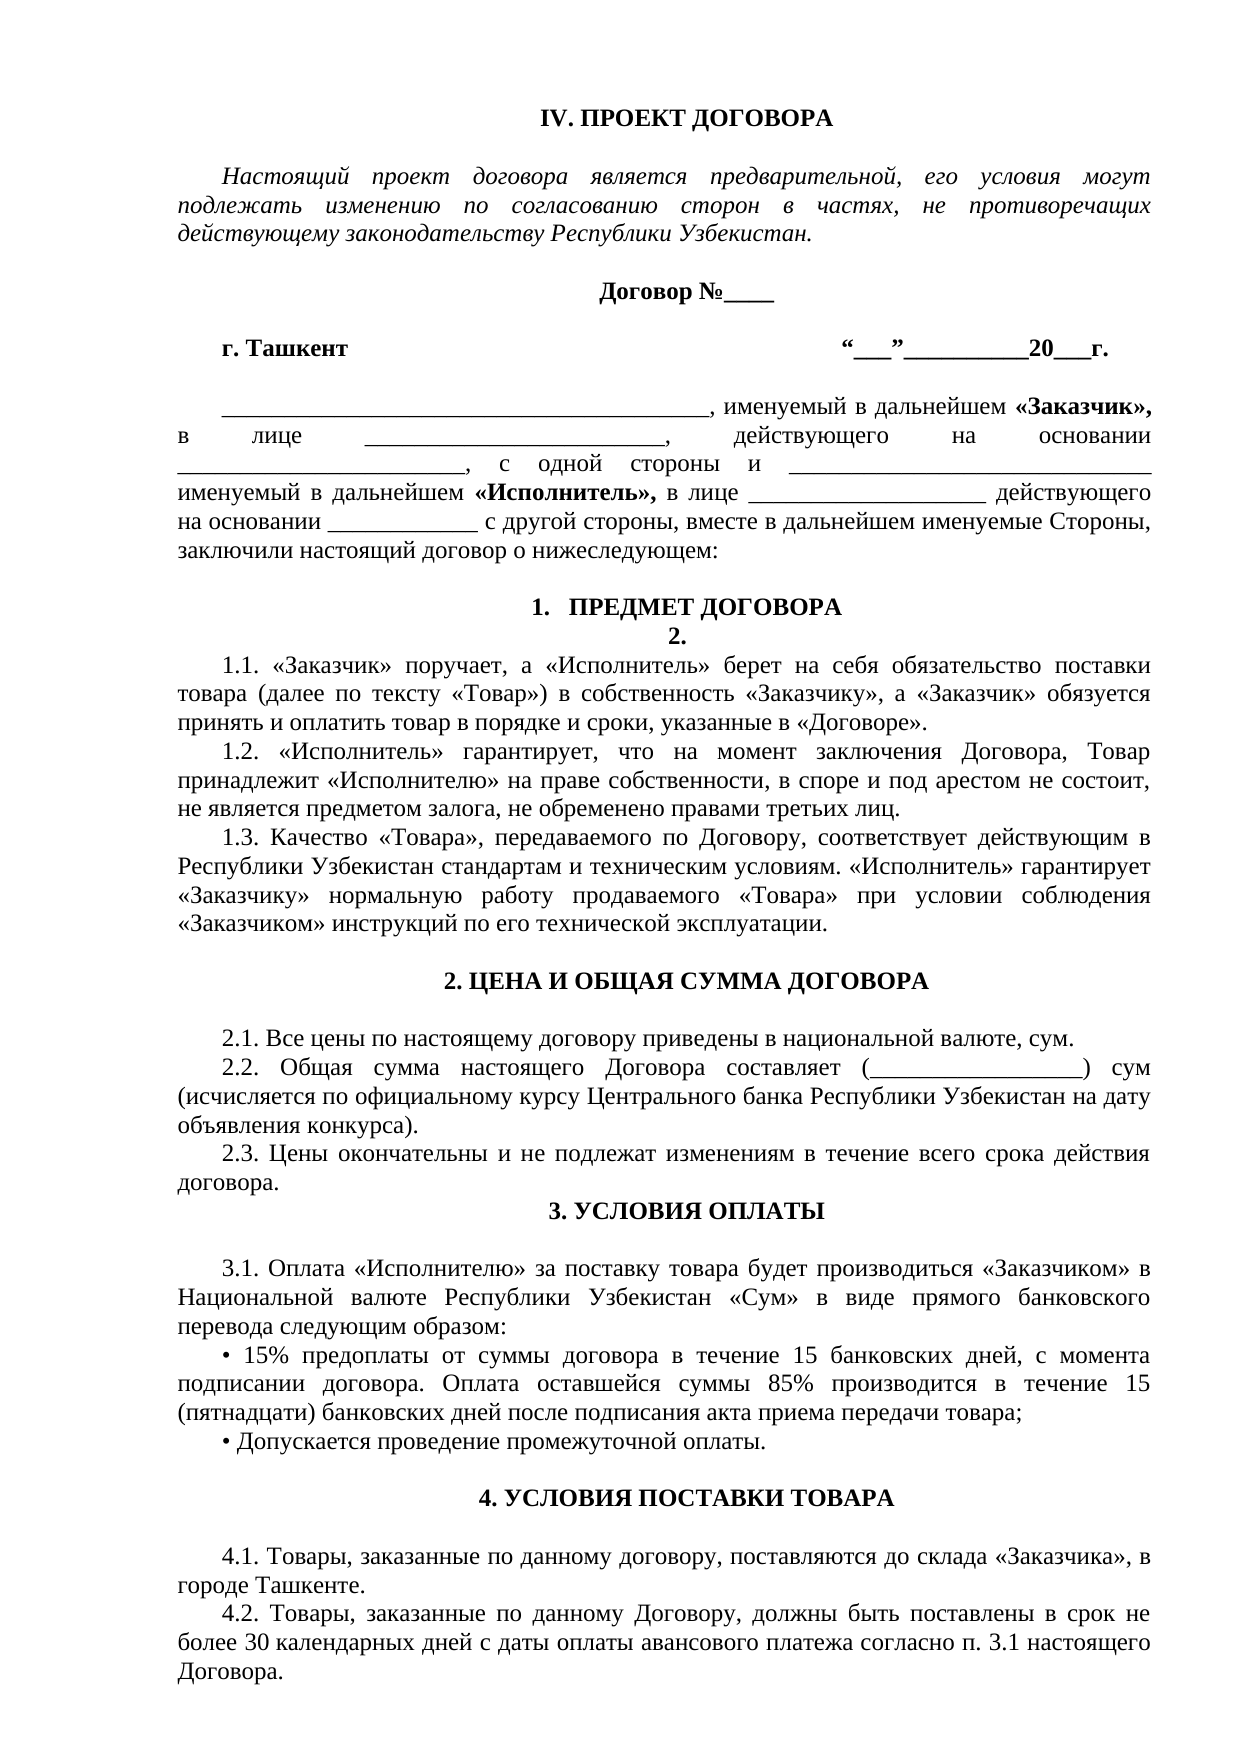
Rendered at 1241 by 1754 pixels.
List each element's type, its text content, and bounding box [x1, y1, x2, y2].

text 3.1. Оплата «Исполнителю» за поставку товара будет производиться «Заказчиком» в Национальной валюте Республики Узбекистан «Сум» в виде прямого банковского перевода следующим образом: [177, 1253, 1152, 1340]
text • 15% предоплаты от суммы договора в течение 15 банковских дней, с момента подписании договора. Оплата оставшейся суммы 85% производится в течение 15 (пятнадцати) банковских дней после подписания акта приема передачи товара; [177, 1340, 1152, 1426]
text 2.2. Общая сумма настоящего Договора составляет (_________________) сум (исчисляется по официальному курсу Центрального банка Республики Узбекистан на дату объявления конкурса). [177, 1052, 1152, 1138]
list ПРЕДМЕТ ДОГОВОРА [222, 592, 1152, 621]
text 3. УСЛОВИЯ ОПЛАТЫ [177, 1196, 1152, 1225]
text 1.2. «Исполнитель» гарантирует, что на момент заключения Договора, Товар принадлежит «Исполнителю» на праве собственности, в споре и под арестом не состоит, не является предметом залога, не обременено правами третьих лиц. [177, 736, 1152, 822]
text Настоящий проект договора является предварительной, его условия могут подлежать изменению по согласованию сторон в частях, не противоречащих действующему законодательству Республики Узбекистан. [177, 161, 1152, 247]
text 1.1. «Заказчик» поручает, а «Исполнитель» берет на себя обязательство поставки товара (далее по тексту «Товар») в собственность «Заказчику», а «Заказчик» обязуется принять и оплатить товар в порядке и сроки, указанные в «Договоре». [177, 650, 1152, 736]
text 1.3. Качество «Товара», передаваемого по Договору, соответствует действующим в Республики Узбекистан стандартам и техническим условиям. «Исполнитель» гарантирует «Заказчику» нормальную работу продаваемого «Товара» при условии соблюдения «Заказчиком» инструкций по его технической эксплуатации. [177, 822, 1152, 937]
text 4.2. Товары, заказанные по данному Договору, должны быть поставлены в срок не более 30 календарных дней с даты оплаты авансового платежа согласно п. 3.1 настоящего Договора. [177, 1598, 1152, 1685]
text • Допускается проведение промежуточной оплаты. [177, 1426, 1152, 1455]
text IV. ПРОЕКТ ДОГОВОРА [177, 103, 1152, 132]
text 4. УСЛОВИЯ ПОСТАВКИ ТОВАРА [177, 1483, 1152, 1512]
text 2.1. Все цены по настоящему договору приведены в национальной валюте, сум. [177, 1023, 1152, 1052]
text 2.3. Цены окончательны и не подлежат изменениям в течение всего срока действия договора. [177, 1138, 1152, 1196]
text 2. ЦЕНА И ОБЩАЯ СУММА ДОГОВОРА [177, 966, 1152, 995]
text 4.1. Товары, заказанные по данному договору, поставляются до склада «Заказчика», в городе Ташкенте. [177, 1541, 1152, 1598]
text _______________________________________, именуемый в дальнейшем «Заказчик», в лице ________________________, действующего на основании _______________________, с одной стороны и _____________________________ именуемый в дальнейшем «Исполнитель», в лице ___________________ действующего на основании ____________ с другой стороны, вместе в дальнейшем именуемые Стороны, заключили настоящий договор о нижеследующем: [177, 391, 1152, 563]
text г. Ташкент “___”__________20___г. [177, 333, 1152, 362]
text Договор №____ [177, 276, 1152, 305]
